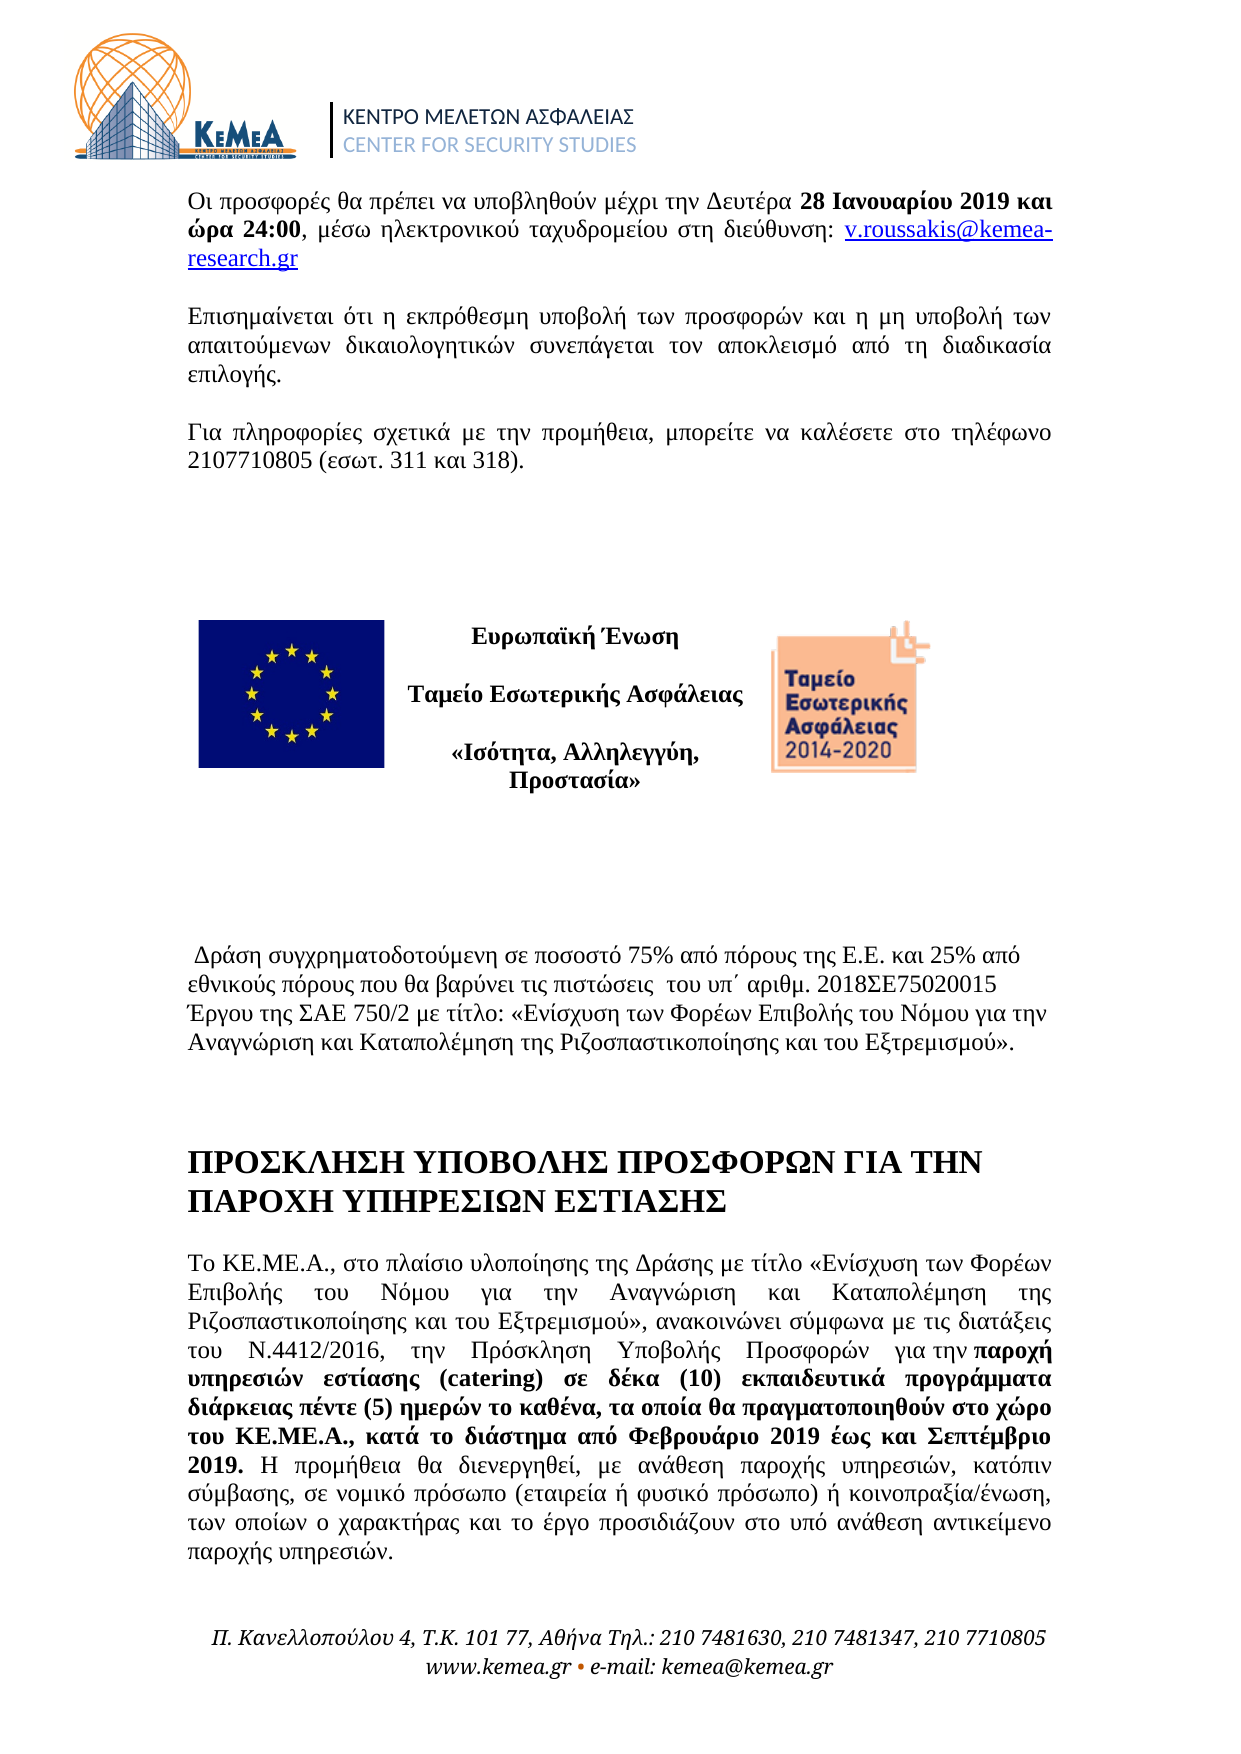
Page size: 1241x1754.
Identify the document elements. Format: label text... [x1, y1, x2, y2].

text Επισημαίνεται ότι η εκπρόθεσμη υποβολή των προσφορών και η μη υποβολή των απαιτούμενων δικαιολογητικών συνεπάγεται τον αποκλεισμό από τη διαδικασία επιλογής. [187, 301, 1053, 387]
text Το ΚΕ.ΜΕ.Α., στο πλαίσιο υλοποίησης της Δράσης με τίτλο «Ενίσχυση των Φορέων Επιβολής του Νόμου για την Αναγνώριση και Καταπολέμηση της Ριζοσπαστικοποίησης και του Εξτρεμισμού», ανακοινώνει σύμφωνα με τις διατάξεις του Ν.4412/2016, την Πρόσκληση Υποβολής Προσφορών για την παροχή υπηρεσιών εστίασης (catering) σε δέκα (10) εκπαιδευτικά προγράμματα διάρκειας πέντε (5) ημερών το καθένα, τα οποία θα πραγματοποιηθούν στο χώρο του ΚΕ.ΜΕ.Α., κατά το διάστημα από Φεβρουάριο 2019 έως και Σεπτέμβριο 2019. Η προμήθεια θα διενεργηθεί, με ανάθεση παροχής υπηρεσιών, κατόπιν σύμβασης, σε νομικό πρόσωπο (εταιρεία ή φυσικό πρόσωπο) ή κοινοπραξία/ένωση, των οποίων ο χαρακτήρας και το έργο προσιδιάζουν στο υπό ανάθεση αντικείμενο παροχής υπηρεσιών. [187, 1248, 1053, 1565]
table_header [761, 619, 934, 853]
text Δράση συγχρηματοδοτούμενη σε ποσοστό 75% από πόρους της Ε.Ε. και 25% από εθνικούς πόρους που θα βαρύνει τις πιστώσεις του υπ΄ αριθμ. 2018ΣΕ75020015 Έργου της ΣΑΕ 750/2 με τίτλο: «Ενίσχυση των Φορέων Επιβολής του Νόμου για την Αναγνώριση και Καταπολέμηση της Ριζοσπαστικοποίησης και του Εξτρεμισμού». [187, 941, 1053, 1056]
table_header [188, 619, 389, 853]
picture [198, 620, 385, 768]
table_header Ευρωπαϊκή Ένωση Ταμείο Εσωτερικής Ασφάλειας «Ισότητα, Αλληλεγγύη, Προστασία» [389, 619, 761, 853]
text ΠΡΟΣΚΛΗΣΗ ΥΠΟΒΟΛΗΣ ΠΡΟΣΦΟΡΩΝ ΓΙΑ ΤΗΝ ΠΑΡΟΧΗ ΥΠΗΡΕΣΙΩΝ ΕΣΤΙΑΣΗΣ [187, 1143, 1053, 1219]
picture [771, 620, 931, 773]
picture [62, 30, 302, 165]
text Οι προσφορές θα πρέπει να υποβληθούν μέχρι την Δευτέρα 28 Ιανουαρίου 2019 και ώρα 24:00, μέσω ηλεκτρονικού ταχυδρομείου στη διεύθυνση: v.roussakis@kemea-research.gr [187, 186, 1053, 272]
text Για πληροφορίες σχετικά με την προμήθεια, μπορείτε να καλέσετε στο τηλέφωνο 2107710805 (εσωτ. 311 και 318). [187, 417, 1053, 474]
